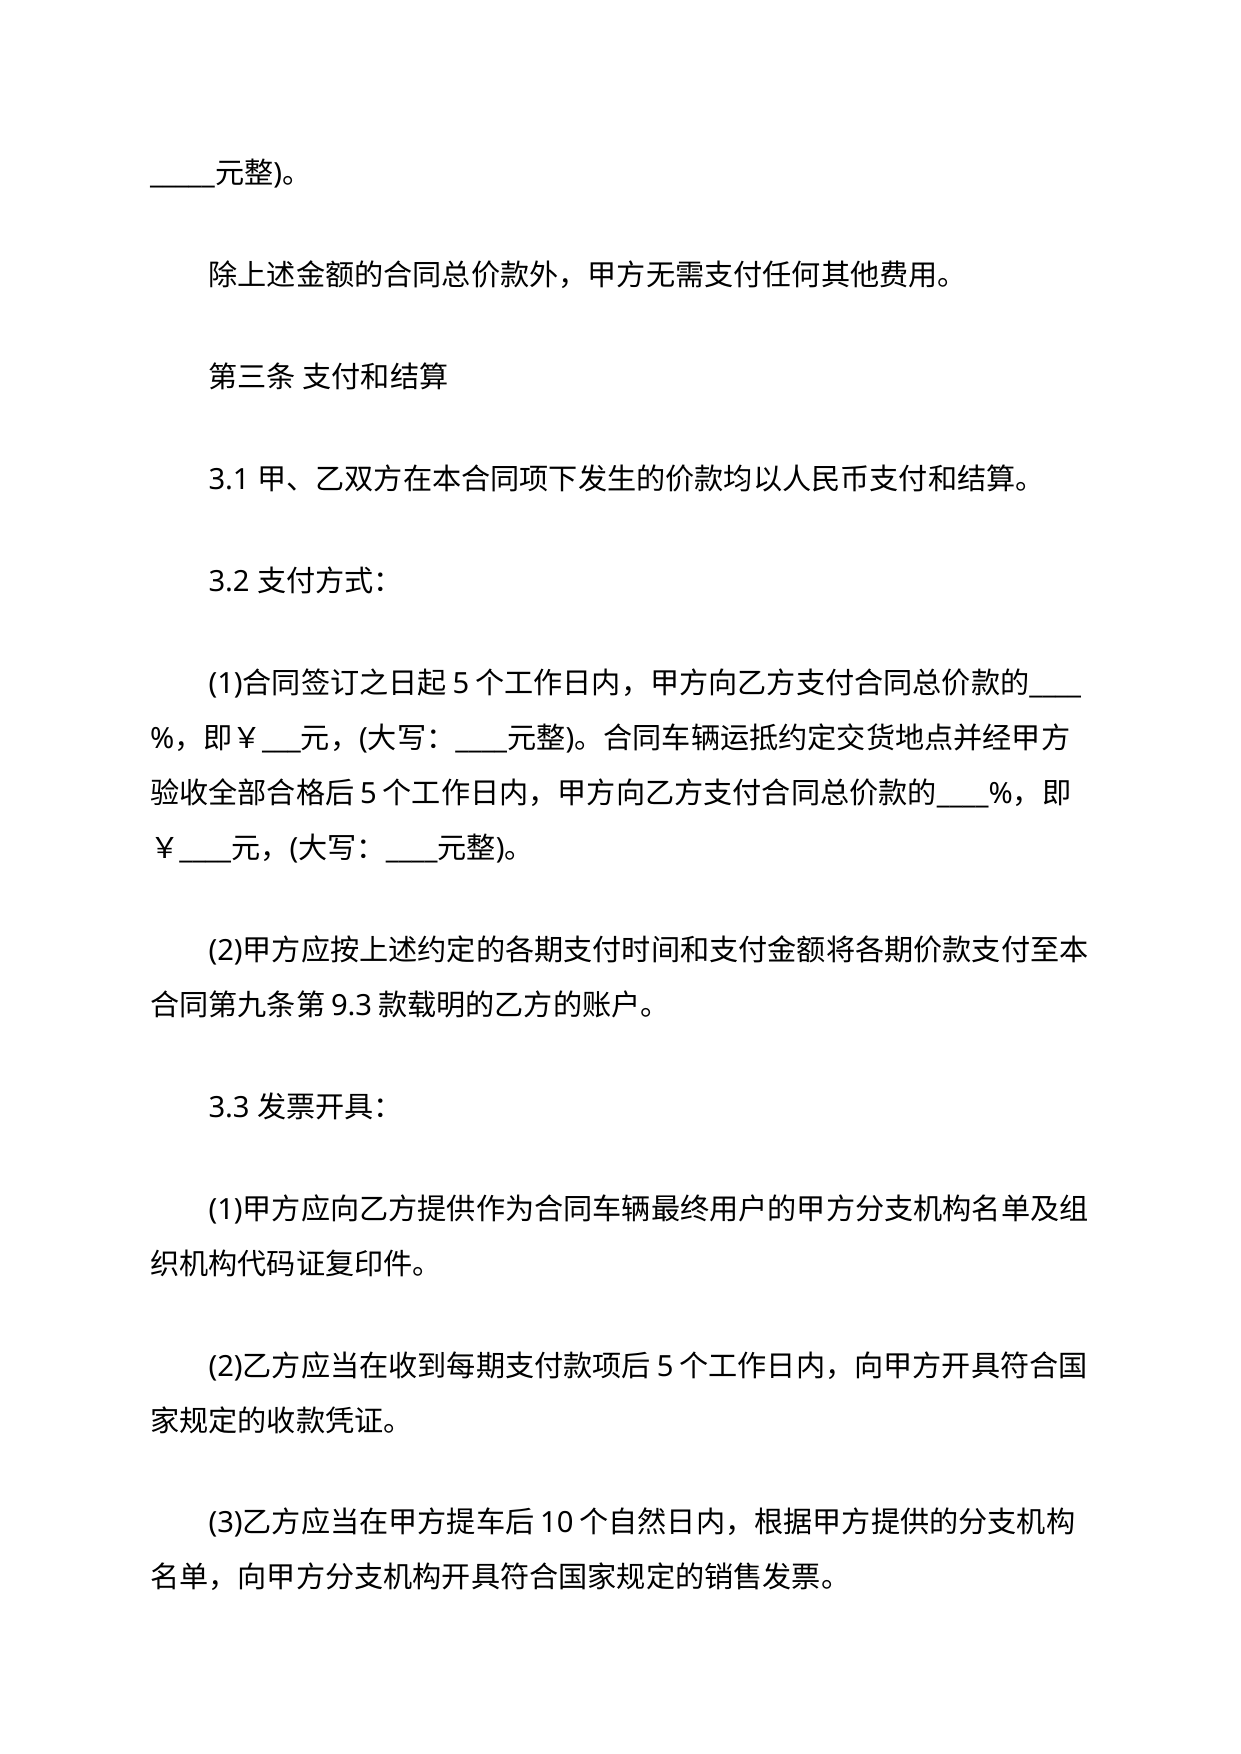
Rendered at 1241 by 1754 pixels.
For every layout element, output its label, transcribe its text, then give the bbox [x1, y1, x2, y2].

text (2)乙方应当在收到每期支付款项后5个工作日内，向甲方开具符合国家规定的收款凭证。 [150, 1342, 1090, 1439]
text (1)合同签订之日起5个工作日内，甲方向乙方支付合同总价款的____%，即￥___元，(大写：____元整)。合同车辆运抵约定交货地点并经甲方验收全部合格后5个工作日内，甲方向乙方支付合同总价款的____%，即￥____元，(大写：____元整)。 [150, 659, 1090, 867]
text 第三条 支付和结算 [150, 354, 1090, 396]
text (1)甲方应向乙方提供作为合同车辆最终用户的甲方分支机构名单及组织机构代码证复印件。 [150, 1185, 1090, 1283]
text (2)甲方应按上述约定的各期支付时间和支付金额将各期价款支付至本合同第九条第9.3款载明的乙方的账户。 [150, 926, 1090, 1024]
text 3.3 发票开具： [150, 1083, 1090, 1126]
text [150, 150, 1090, 192]
text 3.2 支付方式： [150, 557, 1090, 600]
text (3)乙方应当在甲方提车后10个自然日内，根据甲方提供的分支机构名单，向甲方分支机构开具符合国家规定的销售发票。 [150, 1499, 1090, 1596]
text 除上述金额的合同总价款外，甲方无需支付任何其他费用。 [150, 252, 1090, 294]
text 3.1 甲、乙双方在本合同项下发生的价款均以人民币支付和结算。 [150, 456, 1090, 498]
